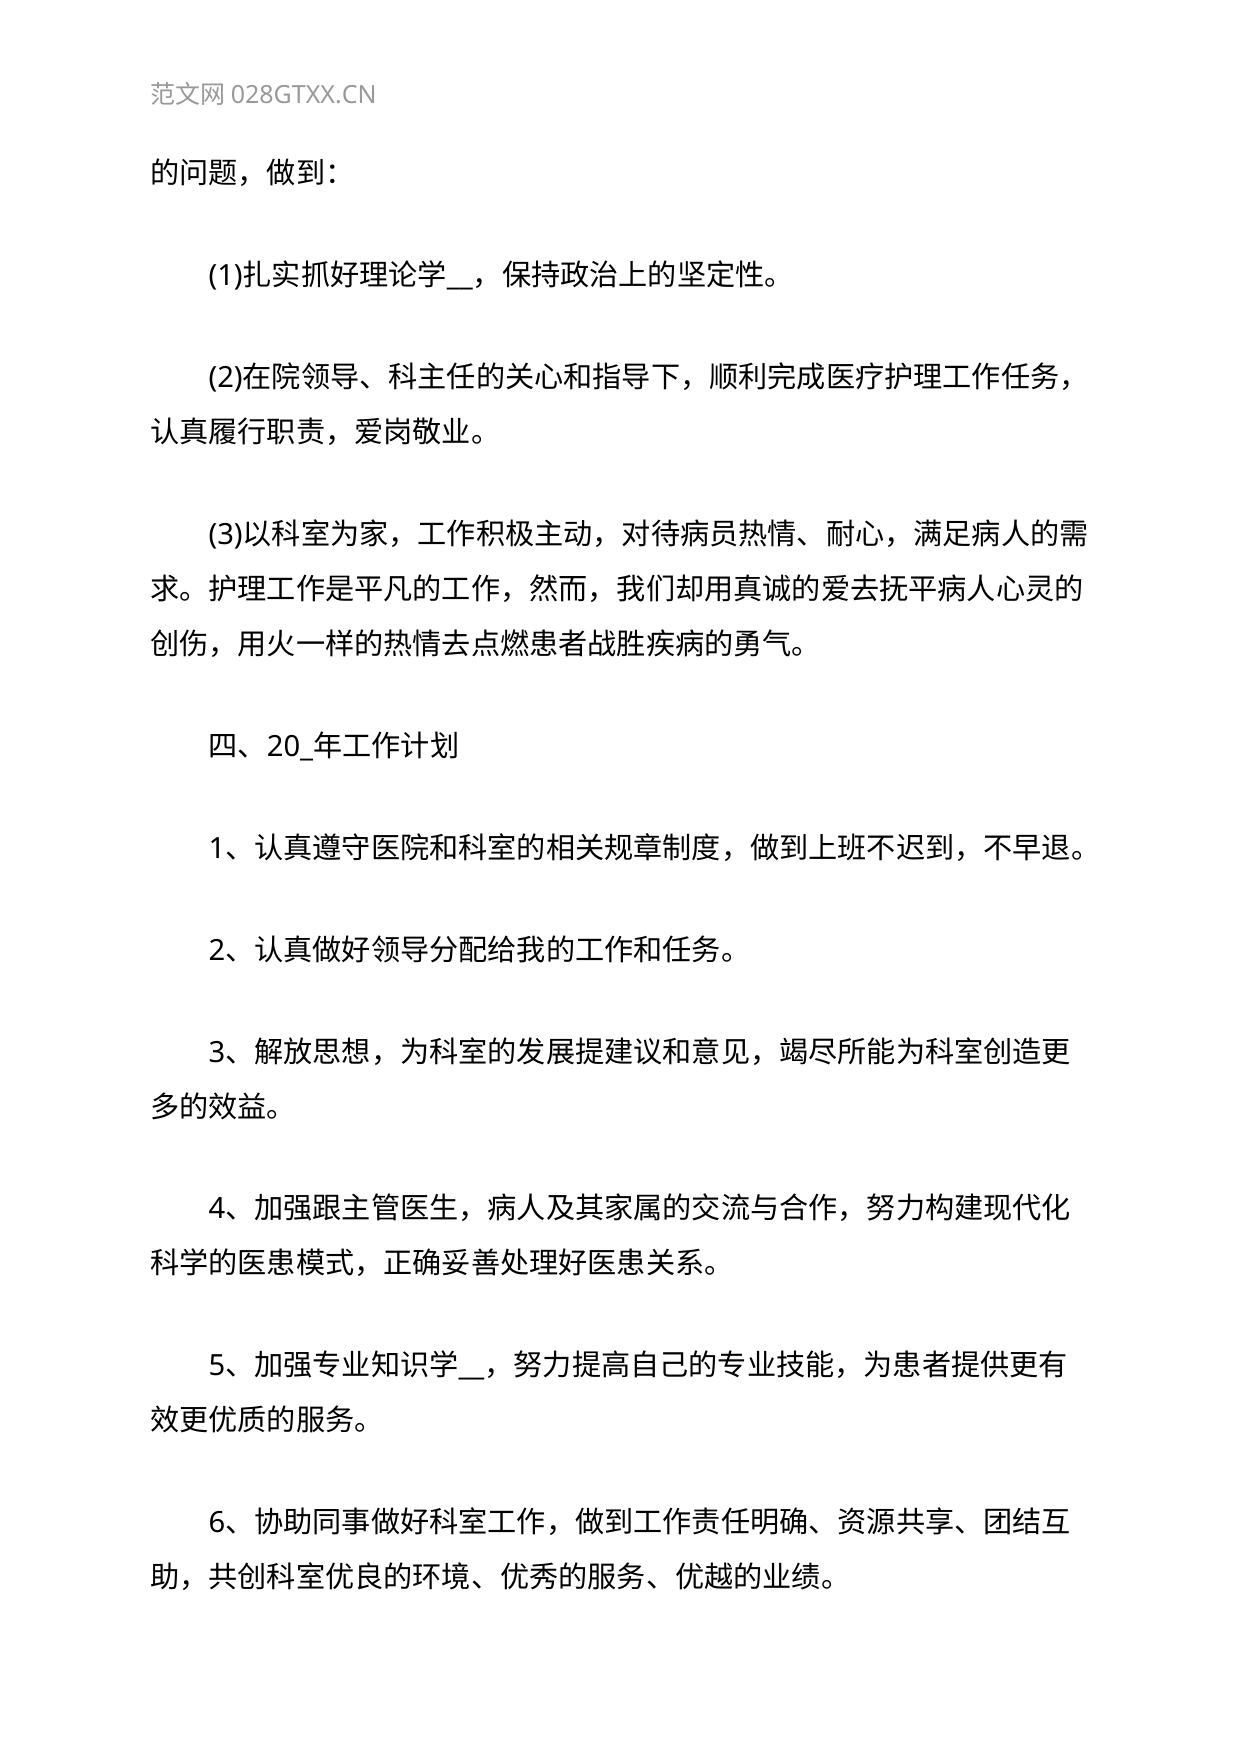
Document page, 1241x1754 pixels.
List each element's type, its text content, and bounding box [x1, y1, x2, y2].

text 四、20_年工作计划 [150, 722, 1090, 764]
text 6、协助同事做好科室工作，做到工作责任明确、资源共享、团结互助，共创科室优良的环境、优秀的服务、优越的业绩。 [150, 1498, 1090, 1596]
text (3)以科室为家，工作积极主动，对待病员热情、耐心，满足病人的需求。护理工作是平凡的工作，然而，我们却用真诚的爱去抚平病人心灵的创伤，用火一样的热情去点燃患者战胜疾病的勇气。 [150, 511, 1090, 663]
text (2)在院领导、科主任的关心和指导下，顺利完成医疗护理工作任务，认真履行职责，爱岗敬业。 [150, 354, 1090, 451]
text 4、加强跟主管医生，病人及其家属的交流与合作，努力构建现代化科学的医患模式，正确妥善处理好医患关系。 [150, 1185, 1090, 1282]
text 3、解放思想，为科室的发展提建议和意见，竭尽所能为科室创造更多的效益。 [150, 1028, 1090, 1125]
text 5、加强专业知识学__，努力提高自己的专业技能，为患者提供更有效更优质的服务。 [150, 1342, 1090, 1439]
text (1)扎实抓好理论学__，保持政治上的坚定性。 [150, 252, 1090, 294]
text 2、认真做好领导分配给我的工作和任务。 [150, 926, 1090, 968]
text 1、认真遵守医院和科室的相关规章制度，做到上班不迟到，不早退。 [150, 824, 1090, 867]
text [150, 150, 1090, 192]
